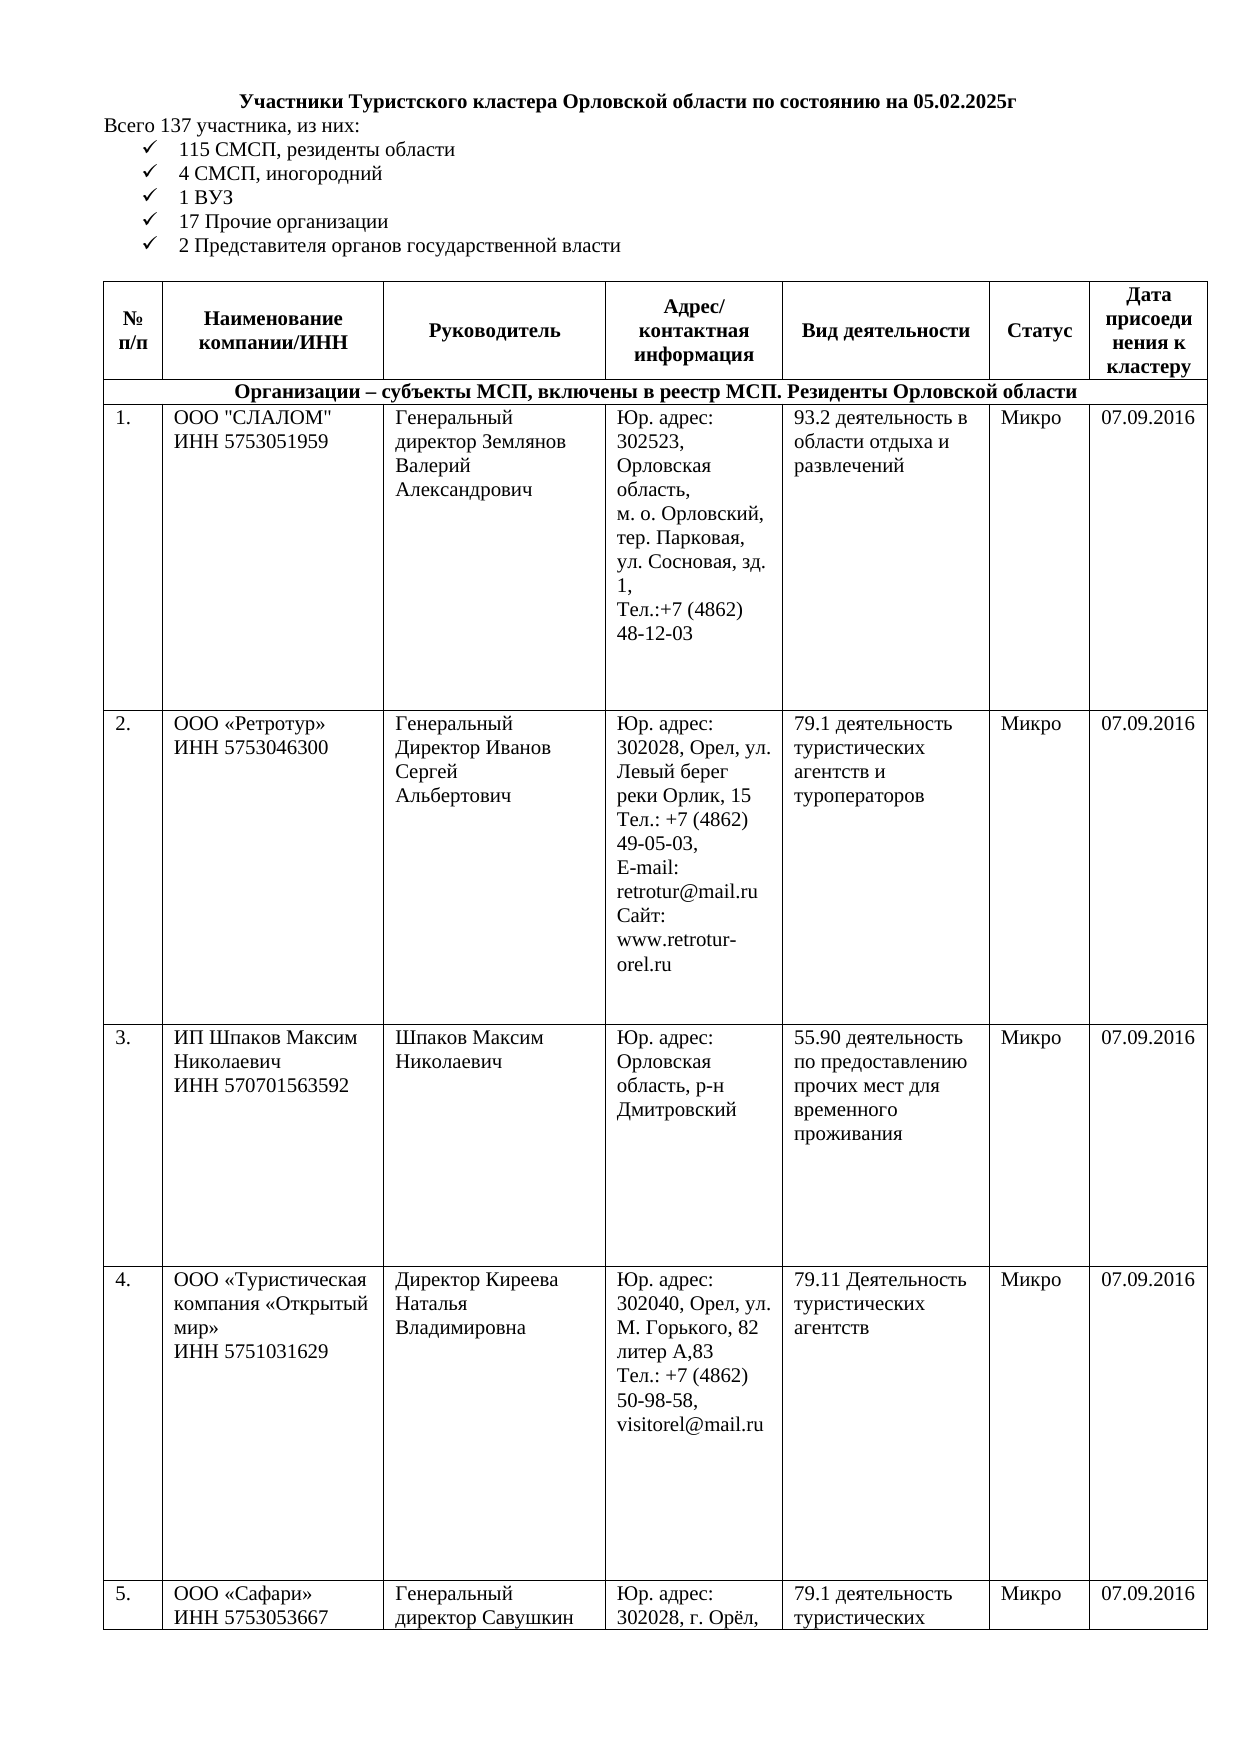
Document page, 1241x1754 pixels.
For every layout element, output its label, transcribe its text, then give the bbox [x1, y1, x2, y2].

table_cell Микро [990, 405, 1089, 710]
table_header Статус [990, 282, 1089, 378]
table_cell [104, 711, 162, 1024]
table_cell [783, 1581, 989, 1629]
table_cell 55.90 деятельность по предоставлению прочих мест для временного проживания [783, 1025, 989, 1266]
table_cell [163, 1581, 383, 1629]
list 2 Представителя органов государственной власти [141, 233, 1152, 257]
table_header Наименование компании/ИНН [163, 282, 383, 378]
table_cell ООО «Туристическая компания «Открытый мир» ИНН 5751031629 [163, 1267, 383, 1580]
list 115 СМСП, резиденты области [141, 137, 1152, 161]
table_header Руководитель [384, 282, 605, 378]
table_cell Шпаков Максим Николаевич [384, 1025, 605, 1266]
list 1 ВУЗ [141, 185, 1152, 209]
table_cell Директор Киреева Наталья Владимировна [384, 1267, 605, 1580]
table_cell 93.2 деятельность в области отдыха и развлечений [783, 405, 989, 710]
text Всего 137 участника, из них: [103, 113, 1152, 137]
table_header Вид деятельности [783, 282, 989, 378]
table_cell [104, 1581, 162, 1629]
table_cell ООО «Ретротур» ИНН 5753046300 [163, 711, 383, 1024]
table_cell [384, 1581, 605, 1629]
table_cell Организации – субъекты МСП, включены в реестр МСП. Резиденты Орловской области [104, 380, 1207, 403]
table_cell [104, 405, 162, 710]
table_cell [606, 1581, 782, 1629]
table_cell Юр. адрес: Орловская область, р-н Дмитровский [606, 1025, 782, 1266]
table_cell 07.09.2016 [1090, 1267, 1207, 1580]
table_cell 07.09.2016 [1090, 405, 1207, 710]
table_cell Генеральный директор Землянов Валерий Александрович [384, 405, 605, 710]
table_header Адрес/ контактная информация [606, 282, 782, 378]
list 4 СМСП, иногородний [141, 161, 1152, 185]
table_cell [104, 1025, 162, 1266]
table_cell 07.09.2016 [1090, 711, 1207, 1024]
table_cell ООО "СЛАЛОМ" ИНН 5753051959 [163, 405, 383, 710]
text Участники Туристского кластера Орловской области по состоянию на 05.02.2025г [103, 89, 1152, 113]
table_cell Микро [990, 1267, 1089, 1580]
table_header № п/п [104, 282, 162, 378]
table_cell Генеральный Директор Иванов Сергей Альбертович [384, 711, 605, 1024]
table_cell [104, 1267, 162, 1580]
table_cell Юр. адрес: 302028, Орел, ул. Левый берег реки Орлик, 15 Тел.: +7 (4862) 49-05-03, E-mail: retrotur@mail.ru Сайт: www.retrotur-orel.ru [606, 711, 782, 1024]
table_cell Микро [990, 1025, 1089, 1266]
table_cell 79.11 Деятельность туристических агентств [783, 1267, 989, 1580]
table_cell ИП Шпаков Максим Николаевич ИНН 570701563592 [163, 1025, 383, 1266]
list 17 Прочие организации [141, 209, 1152, 233]
table_cell Микро [990, 711, 1089, 1024]
table_header Дата присоединения к кластеру [1090, 282, 1207, 378]
table_cell Юр. адрес: 302040, Орел, ул. М. Горького, 82 литер А,83 Тел.: +7 (4862) 50-98-58, visitorel@mail.ru [606, 1267, 782, 1580]
table_cell Микро [990, 1581, 1089, 1629]
table_cell 79.1 деятельность туристических агентств и туроператоров [783, 711, 989, 1024]
table_cell 07.09.2016 [1090, 1025, 1207, 1266]
table_cell 07.09.2016 [1090, 1581, 1207, 1629]
table_cell Юр. адрес: 302523, Орловская область, м. о. Орловский, тер. Парковая, ул. Сосновая, зд. 1, Тел.:+7 (4862) 48-12-03 [606, 405, 782, 710]
